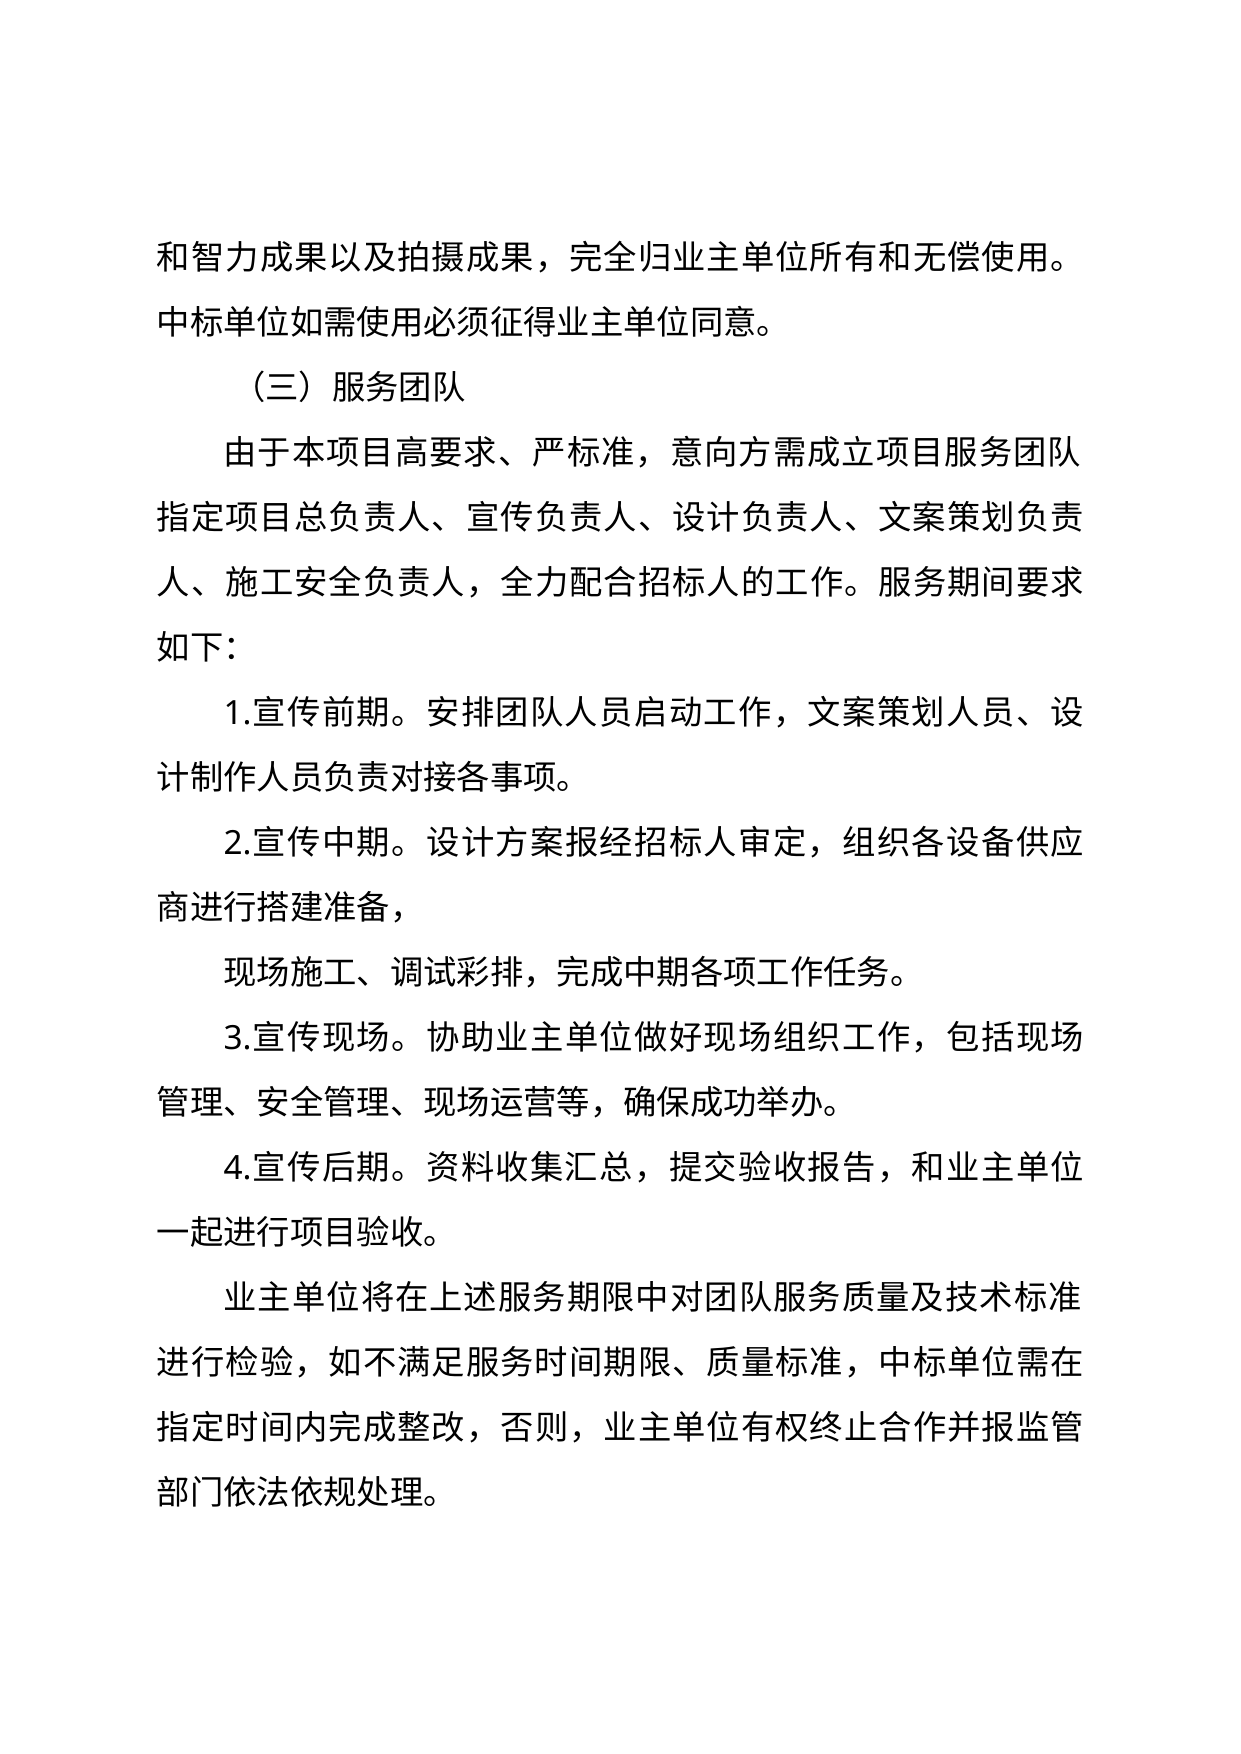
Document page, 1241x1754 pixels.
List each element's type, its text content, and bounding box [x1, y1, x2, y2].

text （三）服务团队 [157, 352, 1084, 417]
text 3.宣传现场。协助业主单位做好现场组织工作，包括现场管理、安全管理、现场运营等，确保成功举办。 [157, 1002, 1084, 1132]
text 1.宣传前期。安排团队人员启动工作，文案策划人员、设计制作人员负责对接各事项。 [157, 677, 1084, 807]
text 4.宣传后期。资料收集汇总，提交验收报告，和业主单位一起进行项目验收。 [157, 1132, 1084, 1262]
text 2.宣传中期。设计方案报经招标人审定，组织各设备供应商进行搭建准备， [157, 807, 1084, 937]
text 现场施工、调试彩排，完成中期各项工作任务。 [157, 937, 1084, 1002]
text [157, 222, 1084, 352]
text 业主单位将在上述服务期限中对团队服务质量及技术标准进行检验，如不满足服务时间期限、质量标准，中标单位需在指定时间内完成整改，否则，业主单位有权终止合作并报监管部门依法依规处理。 [157, 1262, 1084, 1522]
text 由于本项目高要求、严标准，意向方需成立项目服务团队，指定项目总负责人、宣传负责人、设计负责人、文案策划负责人、施工安全负责人，全力配合招标人的工作。服务期间要求如下： [157, 417, 1084, 677]
